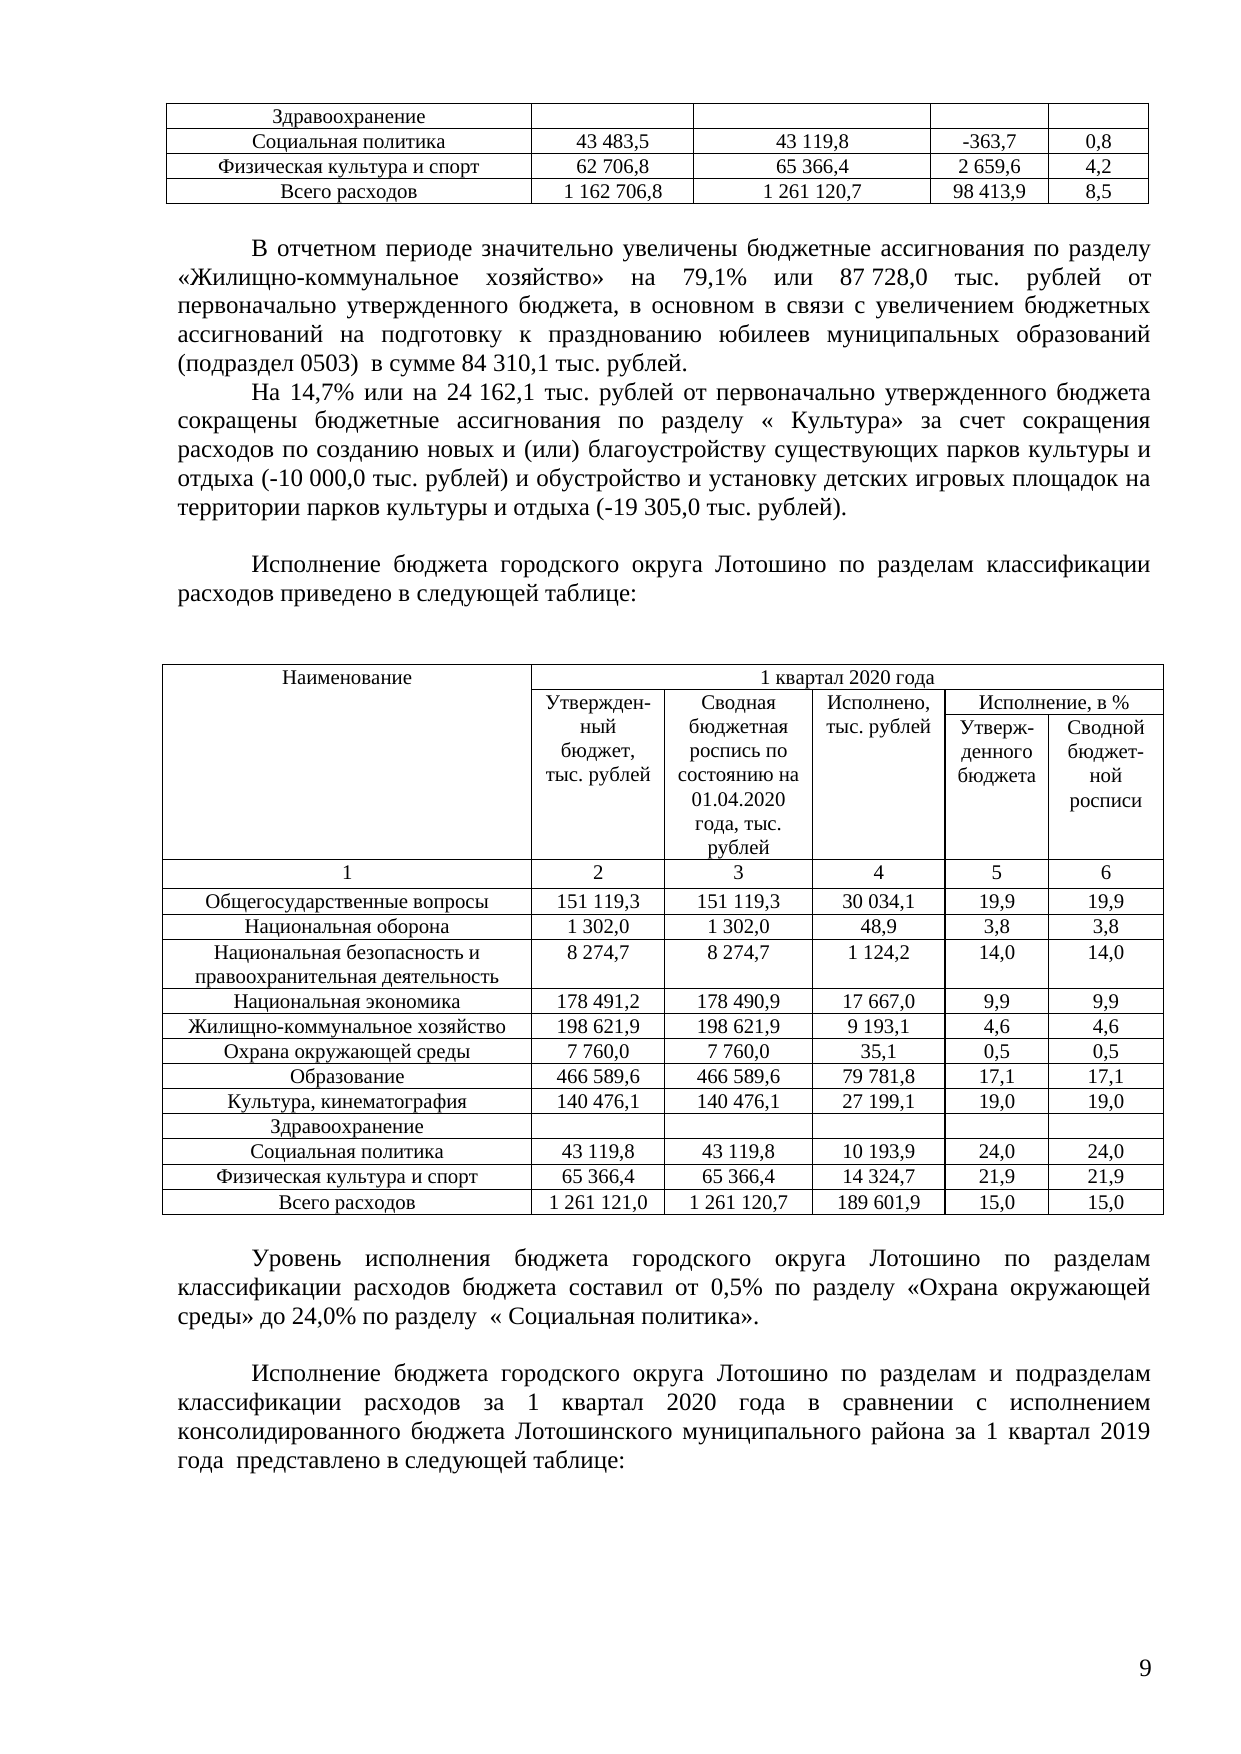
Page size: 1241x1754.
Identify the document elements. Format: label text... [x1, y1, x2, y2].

table_cell 1 261 120,7 [694, 179, 930, 203]
table_cell [813, 1114, 944, 1138]
table_cell Утверж-денного бюджета [946, 715, 1048, 859]
table_cell 21,9 [946, 1165, 1048, 1188]
table_cell 5 [946, 860, 1048, 888]
table_cell 7 760,0 [665, 1039, 812, 1063]
table_cell Национальная безопасность и правоохранительная деятельность [163, 940, 531, 988]
table_cell 79 781,8 [813, 1064, 944, 1088]
table_cell [665, 1114, 812, 1138]
text В отчетном периоде значительно увеличены бюджетные ассигнования по разделу «Жилищно-коммунальное хозяйство» на 79,1% или 87 728,0 тыс. рублей от первоначально утвержденного бюджета, в основном в связи с увеличением бюджетных ассигнований на подготовку к празднованию юбилеев муниципальных образований (подраздел 0503) в сумме 84 310,1 тыс. рублей. [177, 233, 1152, 377]
table_cell Сводная бюджетная роспись по состоянию на 01.04.2020 года, тыс. рублей [665, 690, 812, 859]
table_cell 4 [813, 860, 944, 888]
table_cell 198 621,9 [665, 1014, 812, 1038]
table_cell 62 706,8 [532, 154, 693, 178]
table_cell -363,7 [931, 129, 1048, 153]
table_cell Социальная политика [163, 1139, 531, 1163]
table_cell 1 302,0 [665, 915, 812, 938]
text Исполнение бюджета городского округа Лотошино по разделам и подразделам классификации расходов за 1 квартал 2020 года в сравнении с исполнением консолидированного бюджета Лотошинского муниципального района за 1 квартал 2019 года представлено в следующей таблице: [177, 1358, 1152, 1473]
table_cell 1 162 706,8 [532, 179, 693, 203]
table_cell 9 193,1 [813, 1014, 944, 1038]
table_cell 1 302,0 [532, 915, 664, 938]
table_cell 27 199,1 [813, 1089, 944, 1113]
table_cell Национальная экономика [163, 989, 531, 1013]
table_cell 6 [1049, 860, 1163, 888]
table_cell 17,1 [946, 1064, 1048, 1088]
table_cell 3,8 [1049, 915, 1163, 938]
table_cell [532, 1114, 664, 1138]
table_cell Исполнение, в % [946, 690, 1163, 714]
table_cell 15,0 [946, 1190, 1048, 1214]
table_cell 17 667,0 [813, 989, 944, 1013]
table_cell 43 119,8 [532, 1139, 664, 1163]
table_cell 4,6 [1049, 1014, 1163, 1038]
table_cell 65 366,4 [694, 154, 930, 178]
table_cell 189 601,9 [813, 1190, 944, 1214]
table_cell 17,1 [1049, 1064, 1163, 1088]
table_cell Здравоохранение [163, 1114, 531, 1138]
table_cell Национальная оборона [163, 915, 531, 938]
table_cell 35,1 [813, 1039, 944, 1063]
table_cell 1 261 121,0 [532, 1190, 664, 1214]
table_cell Физическая культура и спорт [163, 1165, 531, 1188]
table_cell Исполнено, тыс. рублей [813, 690, 944, 859]
table_cell 19,9 [1049, 889, 1163, 913]
table_header Наименование [163, 665, 531, 859]
table_cell 43 483,5 [532, 129, 693, 153]
table_cell Всего расходов [167, 179, 531, 203]
table_cell 198 621,9 [532, 1014, 664, 1038]
table_cell 466 589,6 [532, 1064, 664, 1088]
table_cell 65 366,4 [665, 1165, 812, 1188]
table_cell Охрана окружающей среды [163, 1039, 531, 1063]
text На 14,7% или на 24 162,1 тыс. рублей от первоначально утвержденного бюджета сокращены бюджетные ассигнования по разделу « Культура» за счет сокращения расходов по созданию новых и (или) благоустройству существующих парков культуры и отдыха (-10 000,0 тыс. рублей) и обустройство и установку детских игровых площадок на территории парков культуры и отдыха (-19 305,0 тыс. рублей). [177, 377, 1152, 520]
table_cell 2 659,6 [931, 154, 1048, 178]
table_cell 178 491,2 [532, 989, 664, 1013]
table_cell 30 034,1 [813, 889, 944, 913]
table_cell 19,0 [946, 1089, 1048, 1113]
table_cell 43 119,8 [665, 1139, 812, 1163]
table_cell 466 589,6 [665, 1064, 812, 1088]
table_cell [532, 104, 693, 128]
table_cell 21,9 [1049, 1165, 1163, 1188]
table_cell 19,0 [1049, 1089, 1163, 1113]
table_cell 4,6 [946, 1014, 1048, 1038]
table_cell 15,0 [1049, 1190, 1163, 1214]
table_cell Всего расходов [163, 1190, 531, 1214]
table_cell 0,5 [946, 1039, 1048, 1063]
table_cell Образование [163, 1064, 531, 1088]
table_header 1 квартал 2020 года [532, 665, 1163, 689]
table_cell 14 324,7 [813, 1165, 944, 1188]
table_cell 24,0 [946, 1139, 1048, 1163]
table_cell 8,5 [1049, 179, 1148, 203]
table_cell [1049, 104, 1148, 128]
table_cell Физическая культура и спорт [167, 154, 531, 178]
table_cell 10 193,9 [813, 1139, 944, 1163]
table_cell 4,2 [1049, 154, 1148, 178]
table_cell 1 261 120,7 [665, 1190, 812, 1214]
table_cell 2 [532, 860, 664, 888]
table_cell Утвержден-ный бюджет, тыс. рублей [532, 690, 664, 859]
table_cell 9,9 [1049, 989, 1163, 1013]
table_cell 65 366,4 [532, 1165, 664, 1188]
table_cell 98 413,9 [931, 179, 1048, 203]
table_cell 178 490,9 [665, 989, 812, 1013]
table_cell [1049, 1114, 1163, 1138]
table_cell Здравоохранение [167, 104, 531, 128]
table_cell 9,9 [946, 989, 1048, 1013]
table_cell 3,8 [946, 915, 1048, 938]
table_cell 8 274,7 [665, 940, 812, 988]
table_cell 48,9 [813, 915, 944, 938]
table_cell Общегосударственные вопросы [163, 889, 531, 913]
table_cell Социальная политика [167, 129, 531, 153]
table_cell Культура, кинематография [163, 1089, 531, 1113]
table_cell 7 760,0 [532, 1039, 664, 1063]
table_cell 24,0 [1049, 1139, 1163, 1163]
table_cell 151 119,3 [665, 889, 812, 913]
table_cell 14,0 [1049, 940, 1163, 988]
table_cell 151 119,3 [532, 889, 664, 913]
table_cell 0,8 [1049, 129, 1148, 153]
table_cell [931, 104, 1048, 128]
table_cell 3 [665, 860, 812, 888]
text Исполнение бюджета городского округа Лотошино по разделам классификации расходов приведено в следующей таблице: [177, 549, 1152, 607]
table_cell 1 124,2 [813, 940, 944, 988]
table_cell 1 [163, 860, 531, 888]
table_cell 43 119,8 [694, 129, 930, 153]
table_cell 14,0 [946, 940, 1048, 988]
table_cell 19,9 [946, 889, 1048, 913]
table_cell Жилищно-коммунальное хозяйство [163, 1014, 531, 1038]
table_cell Сводной бюджет-ной росписи [1049, 715, 1163, 859]
table_cell [946, 1114, 1048, 1138]
text Уровень исполнения бюджета городского округа Лотошино по разделам классификации расходов бюджета составил от 0,5% по разделу «Охрана окружающей среды» до 24,0% по разделу « Социальная политика». [177, 1243, 1152, 1330]
table_cell 140 476,1 [532, 1089, 664, 1113]
table_cell [694, 104, 930, 128]
table_cell 140 476,1 [665, 1089, 812, 1113]
table_cell 0,5 [1049, 1039, 1163, 1063]
table_cell 8 274,7 [532, 940, 664, 988]
